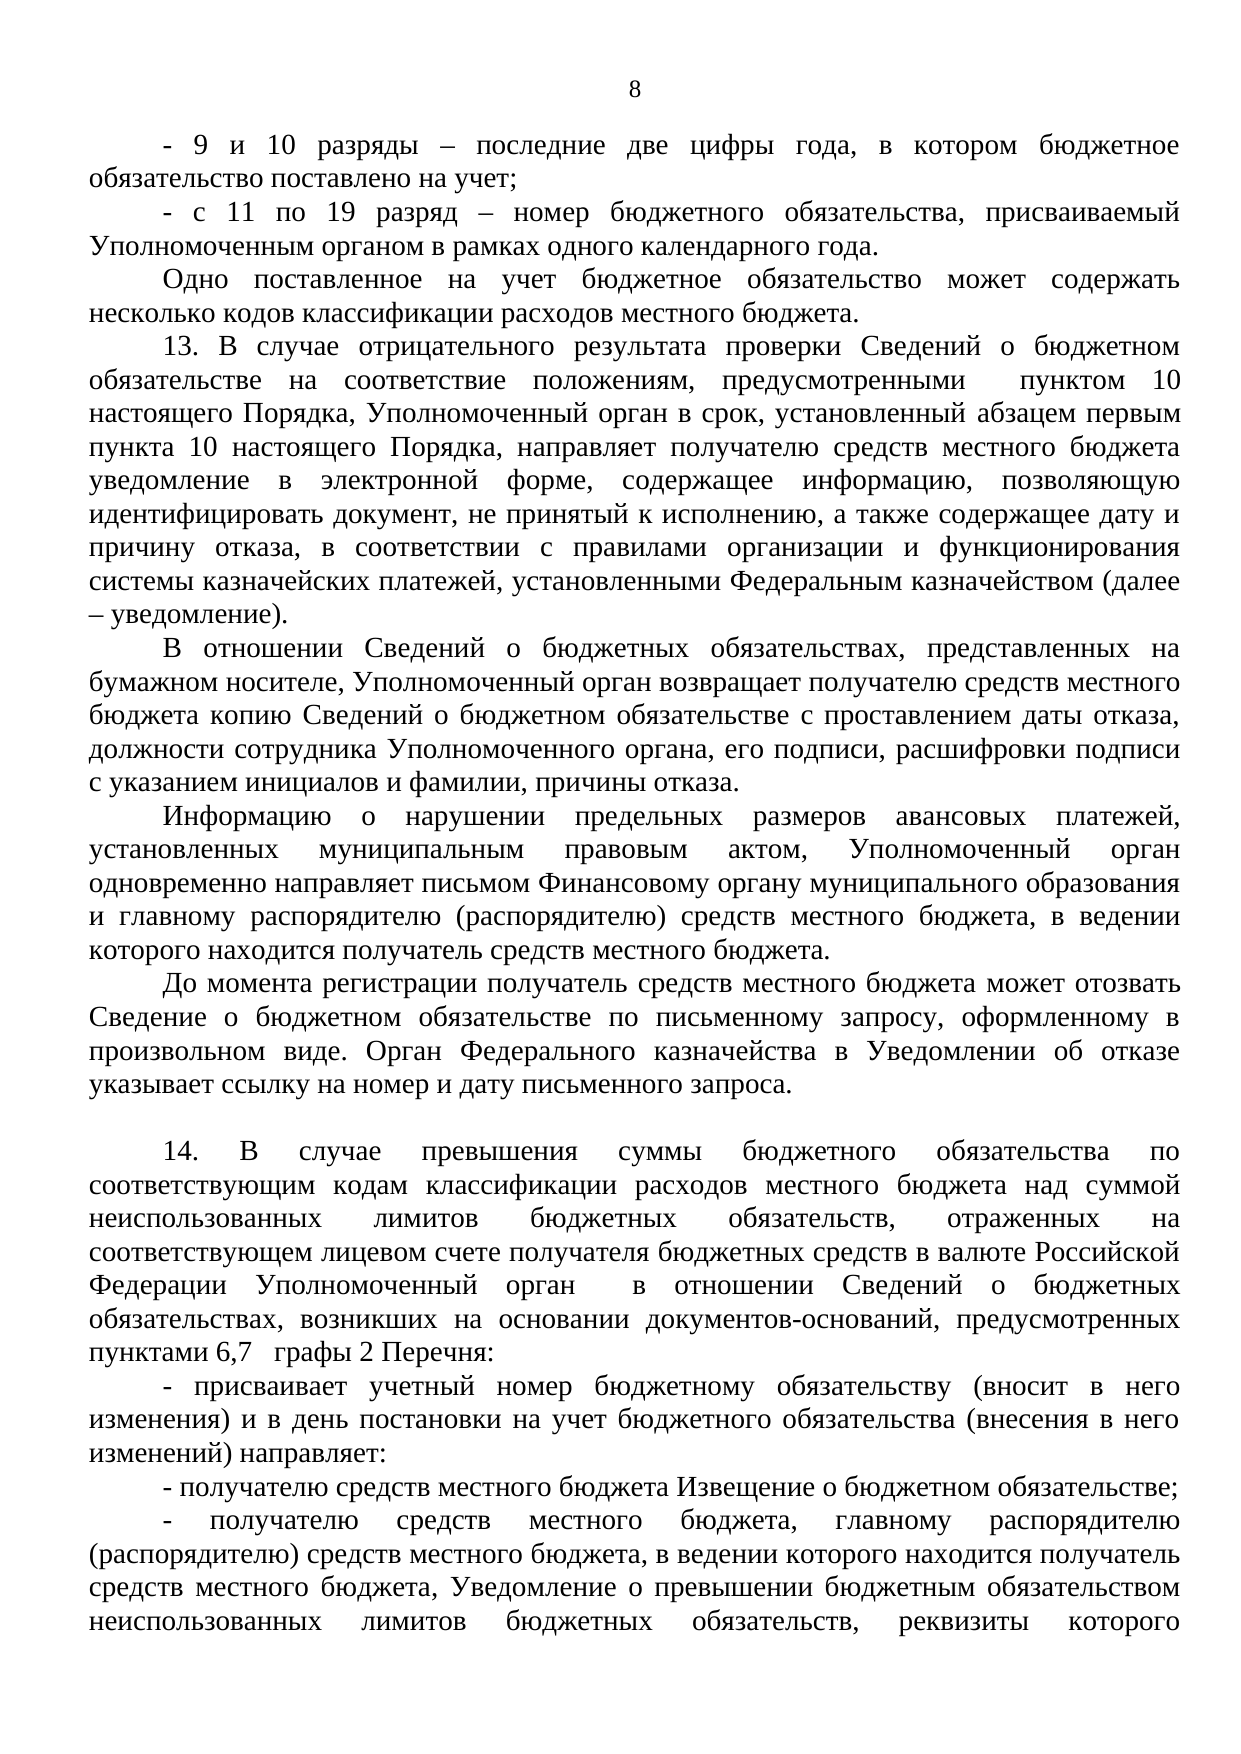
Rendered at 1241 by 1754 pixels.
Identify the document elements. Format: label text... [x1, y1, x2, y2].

text Информацию о нарушении предельных размеров авансовых платежей, установленных муниципальным правовым актом, Уполномоченный орган одновременно направляет письмом Финансовому органу муниципального образования и главному распорядителю (распорядителю) средств местного бюджета, в ведении которого находится получатель средств местного бюджета. [89, 798, 1181, 966]
text - получателю средств местного бюджета Извещение о бюджетном обязательстве; [89, 1469, 1181, 1502]
text До момента регистрации получатель средств местного бюджета может отозвать Сведение о бюджетном обязательстве по письменному запросу, оформленному в произвольном виде. Орган Федерального казначейства в Уведомлении об отказе указывает ссылку на номер и дату письменного запроса. [89, 966, 1181, 1100]
text - с 11 по 19 разряд – номер бюджетного обязательства, присваиваемый Уполномоченным органом в рамках одного календарного года. [89, 194, 1181, 261]
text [89, 1502, 1181, 1636]
text Одно поставленное на учет бюджетное обязательство может содержать несколько кодов классификации расходов местного бюджета. [89, 261, 1181, 328]
text В отношении Сведений о бюджетных обязательствах, представленных на бумажном носителе, Уполномоченный орган возвращает получателю средств местного бюджета копию Сведений о бюджетном обязательстве с проставлением даты отказа, должности сотрудника Уполномоченного органа, его подписи, расшифровки подписи с указанием инициалов и фамилии, причины отказа. [89, 630, 1181, 798]
text 14. В случае превышения суммы бюджетного обязательства по соответствующим кодам классификации расходов местного бюджета над суммой неиспользованных лимитов бюджетных обязательств, отраженных на соответствующем лицевом счете получателя бюджетных средств в валюте Российской Федерации Уполномоченный орган в отношении Сведений о бюджетных обязательствах, возникших на основании документов-оснований, предусмотренных пунктами 6,7 графы 2 Перечня: [89, 1133, 1181, 1368]
text - 9 и 10 разряды – последние две цифры года, в котором бюджетное обязательство поставлено на учет; [89, 127, 1181, 194]
text - присваивает учетный номер бюджетному обязательству (вносит в него изменения) и в день постановки на учет бюджетного обязательства (внесения в него изменений) направляет: [89, 1368, 1181, 1469]
text 13. В случае отрицательного результата проверки Сведений о бюджетном обязательстве на соответствие положениям, предусмотренными пунктом 10 настоящего Порядка, Уполномоченный орган в срок, установленный абзацем первым пункта 10 настоящего Порядка, направляет получателю средств местного бюджета уведомление в электронной форме, содержащее информацию, позволяющую идентифицировать документ, не принятый к исполнению, а также содержащее дату и причину отказа, в соответствии с правилами организации и функционирования системы казначейских платежей, установленными Федеральным казначейством (далее – уведомление). [89, 328, 1181, 630]
